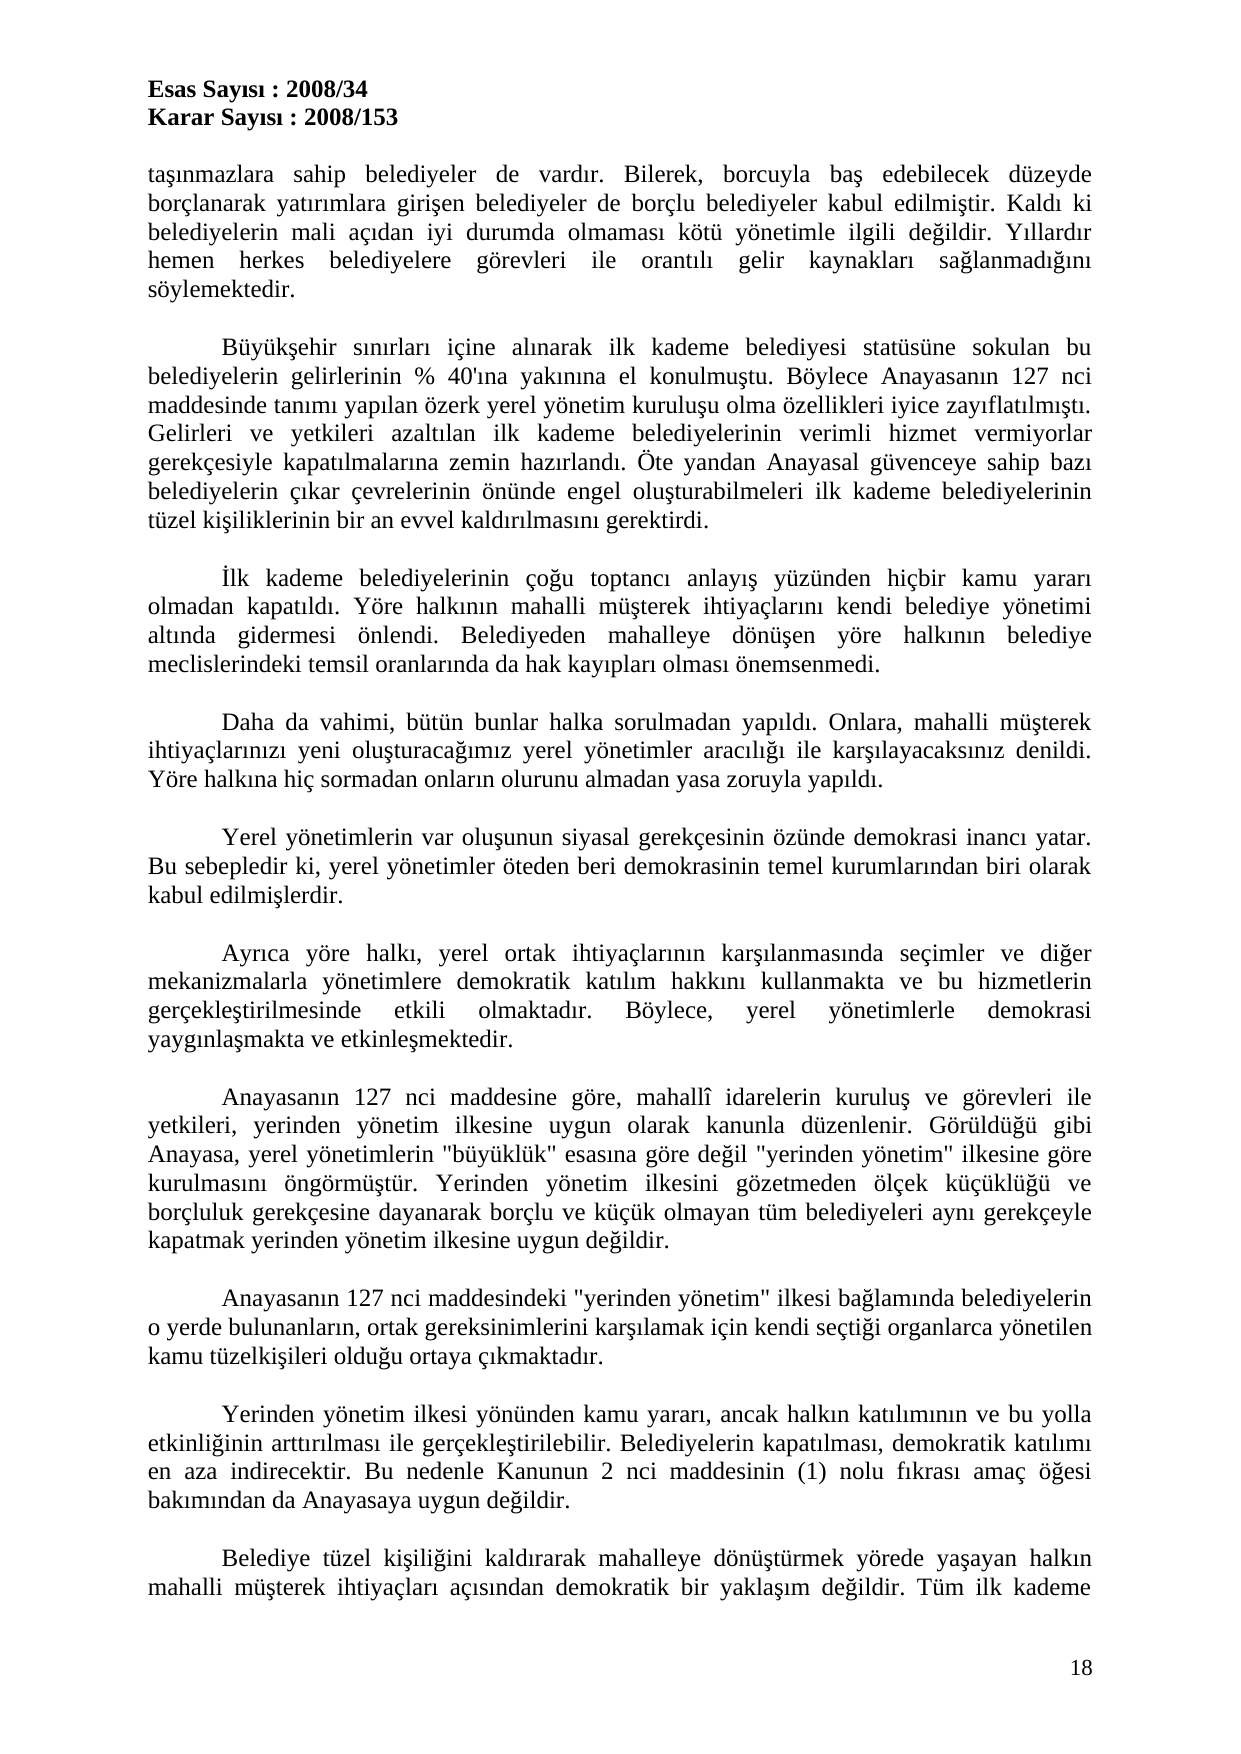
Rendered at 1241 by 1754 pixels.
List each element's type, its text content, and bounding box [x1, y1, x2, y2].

text Ayrıca yöre halkı, yerel ortak ihtiyaçlarının karşılanmasında seçimler ve diğer mekanizmalarla yönetimlere demokratik katılım hakkını kullanmakta ve bu hizmetlerin gerçekleştirilmesinde etkili olmaktadır. Böylece, yerel yönetimlerle demokrasi yaygınlaşmakta ve etkinleşmektedir. [148, 938, 1093, 1053]
text Daha da vahimi, bütün bunlar halka sorulmadan yapıldı. Onlara, mahalli müşterek ihtiyaçlarınızı yeni oluşturacağımız yerel yönetimler aracılığı ile karşılayacaksınız denildi. Yöre halkına hiç sormadan onların olurunu almadan yasa zoruyla yapıldı. [148, 707, 1093, 793]
text Büyükşehir sınırları içine alınarak ilk kademe belediyesi statüsüne sokulan bu belediyelerin gelirlerinin % 40'ına yakınına el konulmuştu. Böylece Anayasanın 127 nci maddesinde tanımı yapılan özerk yerel yönetim kuruluşu olma özellikleri iyice zayıflatılmıştı. Gelirleri ve yetkileri azaltılan ilk kademe belediyelerinin verimli hizmet vermiyorlar gerekçesiyle kapatılmalarına zemin hazırlandı. Öte yandan Anayasal güvenceye sahip bazı belediyelerin çıkar çevrelerinin önünde engel oluşturabilmeleri ilk kademe belediyelerinin tüzel kişiliklerinin bir an evvel kaldırılmasını gerektirdi. [148, 332, 1093, 533]
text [148, 159, 1093, 303]
text Anayasanın 127 nci maddesine göre, mahallî idarelerin kuruluş ve görevleri ile yetkileri, yerinden yönetim ilkesine uygun olarak kanunla düzenlenir. Görüldüğü gibi Anayasa, yerel yönetimlerin "büyüklük" esasına göre değil "yerinden yönetim" ilkesine göre kurulmasını öngörmüştür. Yerinden yönetim ilkesini gözetmeden ölçek küçüklüğü ve borçluluk gerekçesine dayanarak borçlu ve küçük olmayan tüm belediyeleri aynı gerekçeyle kapatmak yerinden yönetim ilkesine uygun değildir. [148, 1082, 1093, 1254]
text Yerel yönetimlerin var oluşunun siyasal gerekçesinin özünde demokrasi inancı yatar. Bu sebepledir ki, yerel yönetimler öteden beri demokrasinin temel kurumlarından biri olarak kabul edilmişlerdir. [148, 822, 1093, 908]
text Anayasanın 127 nci maddesindeki "yerinden yönetim" ilkesi bağlamında belediyelerin o yerde bulunanların, ortak gereksinimlerini karşılamak için kendi seçtiği organlarca yönetilen kamu tüzelkişileri olduğu ortaya çıkmaktadır. [148, 1283, 1093, 1370]
text İlk kademe belediyelerinin çoğu toptancı anlayış yüzünden hiçbir kamu yararı olmadan kapatıldı. Yöre halkının mahalli müşterek ihtiyaçlarını kendi belediye yönetimi altında gidermesi önlendi. Belediyeden mahalleye dönüşen yöre halkının belediye meclislerindeki temsil oranlarında da hak kayıpları olması önemsenmedi. [148, 563, 1093, 678]
text Yerinden yönetim ilkesi yönünden kamu yararı, ancak halkın katılımının ve bu yolla etkinliğinin arttırılması ile gerçekleştirilebilir. Belediyelerin kapatılması, demokratik katılımı en aza indirecektir. Bu nedenle Kanunun 2 nci maddesinin (1) nolu fıkrası amaç öğesi bakımından da Anayasaya uygun değildir. [148, 1399, 1093, 1514]
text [148, 1543, 1093, 1601]
